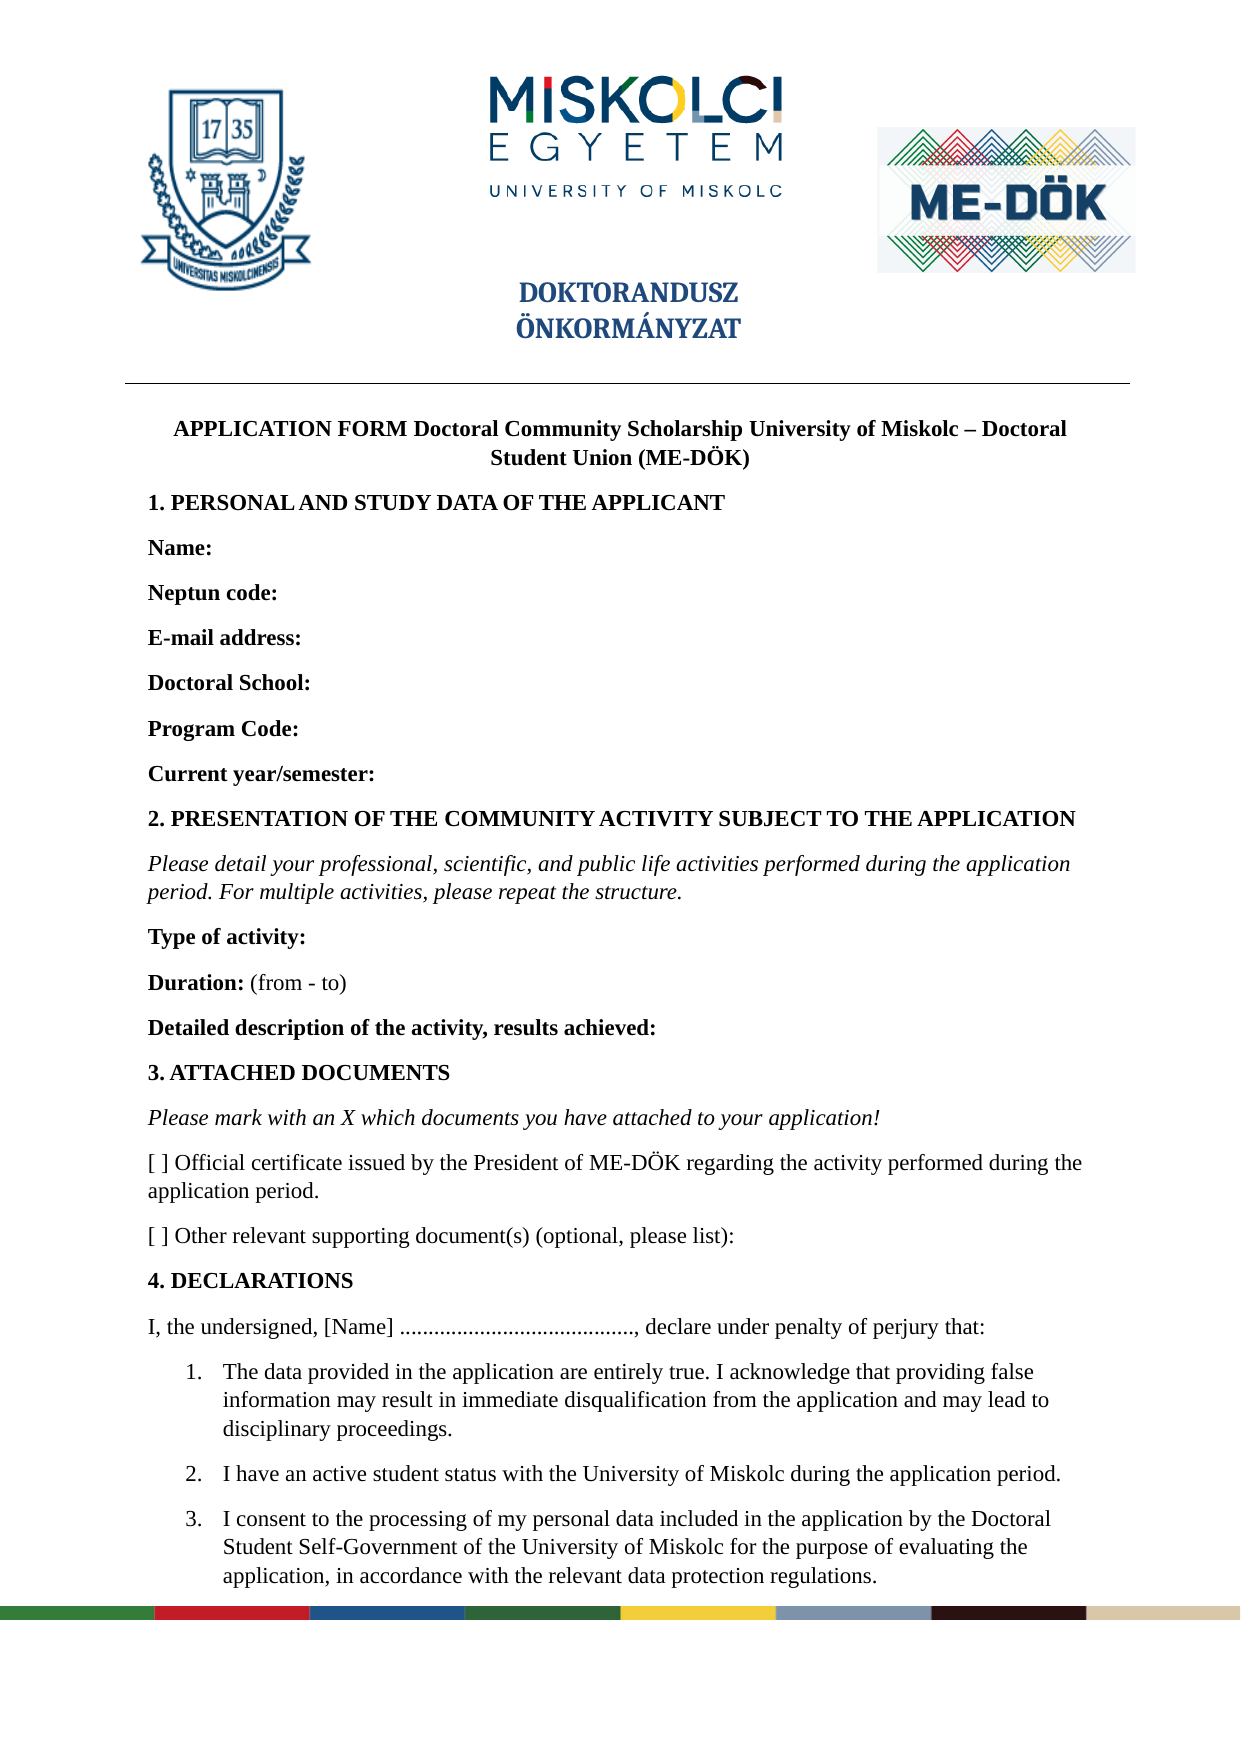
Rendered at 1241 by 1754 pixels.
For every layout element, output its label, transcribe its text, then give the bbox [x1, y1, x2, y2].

text Program Code: [148, 714, 1093, 741]
text Detailed description of the activity, results achieved: [148, 1014, 1093, 1040]
text Please detail your professional, scientific, and public life activities performed during the application period. For multiple activities, please repeat the structure. [148, 850, 1093, 905]
text APPLICATION FORM Doctoral Community Scholarship University of Miskolc – Doctoral Student Union (ME-DÖK) [148, 416, 1093, 470]
picture [877, 127, 1136, 273]
text Current year/semester: [148, 760, 1093, 786]
text Please mark with an X which documents you have attached to your application! [148, 1104, 1093, 1130]
text E-mail address: [148, 624, 1093, 651]
text [ ] Official certificate issued by the President of ME-DÖK regarding the activity performed during the application period. [148, 1149, 1093, 1204]
picture [0, 1606, 1241, 1620]
text 4. DECLARATIONS [148, 1268, 1093, 1294]
picture [473, 73, 784, 198]
text Type of activity: [148, 923, 1093, 950]
text Duration: (from - to) [148, 968, 1093, 995]
list I consent to the processing of my personal data included in the application by the Doctoral Student Self-Government of the University of Miskolc for the purpose of evaluating the application, in accordance with the relevant data protection regulations. [185, 1505, 1093, 1588]
list The data provided in the application are entirely true. I acknowledge that providing false information may result in immediate disqualification from the application and may lead to disciplinary proceedings. [185, 1358, 1093, 1441]
text [ ] Other relevant supporting document(s) (optional, please list): [148, 1222, 1093, 1249]
picture [136, 86, 326, 294]
text I, the undersigned, [Name] ........................................., declare under penalty of perjury that: [148, 1313, 1093, 1339]
text 2. PRESENTATION OF THE COMMUNITY ACTIVITY SUBJECT TO THE APPLICATION [148, 805, 1093, 831]
text 1. PERSONAL AND STUDY DATA OF THE APPLICANT [148, 489, 1093, 515]
text Neptun code: [148, 579, 1093, 606]
list I have an active student status with the University of Miskolc during the application period. [185, 1460, 1093, 1486]
text Doctoral School: [148, 669, 1093, 696]
text Name: [148, 534, 1093, 561]
text 3. ATTACHED DOCUMENTS [148, 1059, 1093, 1085]
